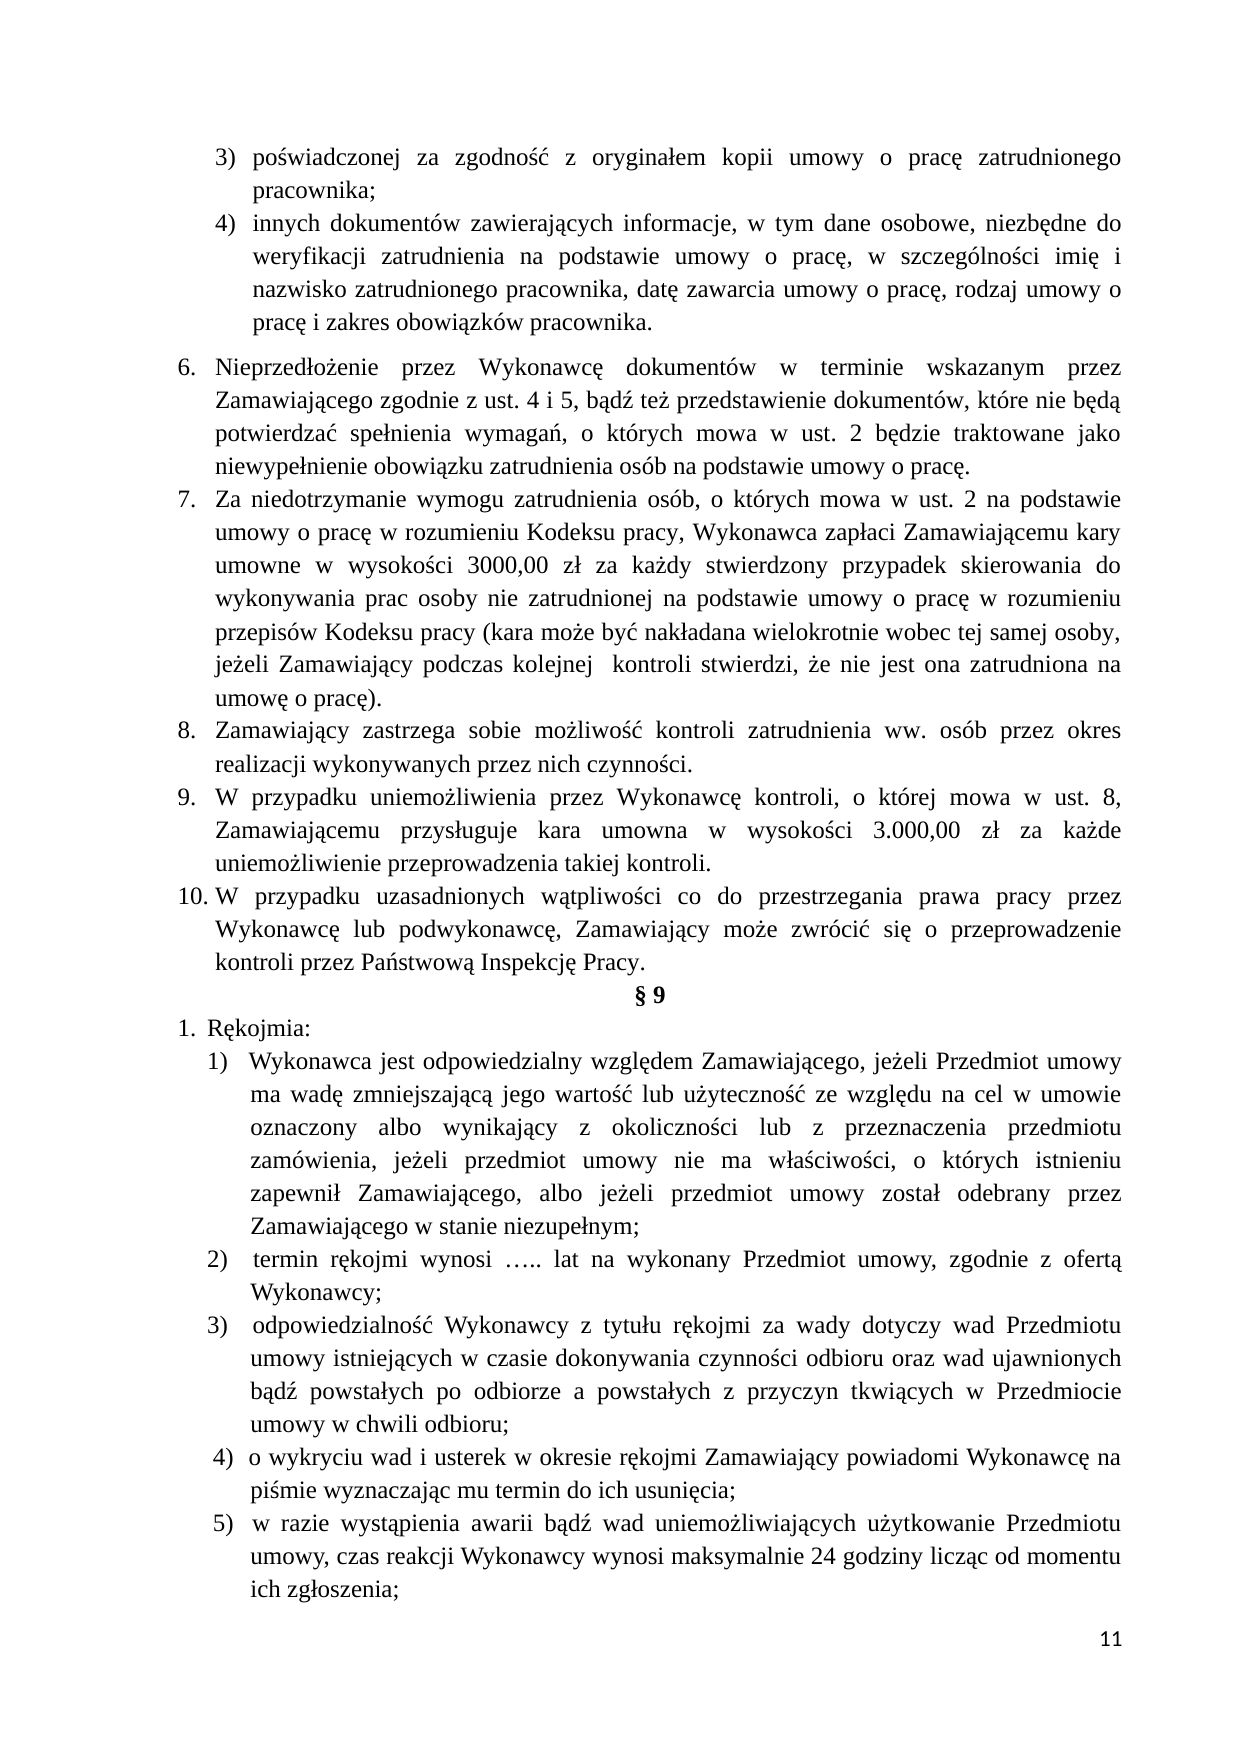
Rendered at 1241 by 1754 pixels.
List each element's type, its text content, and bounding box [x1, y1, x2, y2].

list Wykonawca jest odpowiedzialny względem Zamawiającego, jeżeli Przedmiot umowy ma wadę zmniejszającą jego wartość lub użyteczność ze względu na cel w umowie oznaczony albo wynikający z okoliczności lub z przeznaczenia przedmiotu zamówienia, jeżeli przedmiot umowy nie ma właściwości, o których istnieniu zapewnił Zamawiającego, albo jeżeli przedmiot umowy został odebrany przez Zamawiającego w stanie niezupełnym; [207, 1046, 1122, 1240]
list Nieprzedłożenie przez Wykonawcę dokumentów w terminie wskazanym przez Zamawiającego zgodnie z ust. 4 i 5, bądź też przedstawienie dokumentów, które nie będą potwierdzać spełnienia wymagań, o których mowa w ust. 2 będzie traktowane jako niewypełnienie obowiązku zatrudnienia osób na podstawie umowy o pracę. [177, 352, 1122, 480]
text § 9 [177, 980, 1122, 1008]
list o wykryciu wad i usterek w okresie rękojmi Zamawiający powiadomi Wykonawcę na piśmie wyznaczając mu termin do ich usunięcia; [213, 1442, 1122, 1504]
list W przypadku uniemożliwienia przez Wykonawcę kontroli, o której mowa w ust. 8, Zamawiającemu przysługuje kara umowna w wysokości 3.000,00 zł za każde uniemożliwienie przeprowadzenia takiej kontroli. [177, 782, 1122, 876]
list Rękojmia: [177, 1013, 1122, 1042]
list w razie wystąpienia awarii bądź wad uniemożliwiających użytkowanie Przedmiotu umowy, czas reakcji Wykonawcy wynosi maksymalnie 24 godziny licząc od momentu ich zgłoszenia; [213, 1508, 1122, 1603]
list Zamawiający zastrzega sobie możliwość kontroli zatrudnienia ww. osób przez okres realizacji wykonywanych przez nich czynności. [177, 716, 1122, 777]
list Za niedotrzymanie wymogu zatrudnienia osób, o których mowa w ust. 2 na podstawie umowy o pracę w rozumieniu Kodeksu pracy, Wykonawca zapłaci Zamawiającemu kary umowne w wysokości 3000,00 zł za każdy stwierdzony przypadek skierowania do wykonywania prac osoby nie zatrudnionej na podstawie umowy o pracę w rozumieniu przepisów Kodeksu pracy (kara może być nakładana wielokrotnie wobec tej samej osoby, jeżeli Zamawiający podczas kolejnej kontroli stwierdzi, że nie jest ona zatrudniona na umowę o pracę). [177, 484, 1122, 711]
list W przypadku uzasadnionych wątpliwości co do przestrzegania prawa pracy przez Wykonawcę lub podwykonawcę, Zamawiający może zwrócić się o przeprowadzenie kontroli przez Państwową Inspekcję Pracy. [177, 881, 1122, 976]
list innych dokumentów zawierających informacje, w tym dane osobowe, niezbędne do weryfikacji zatrudnienia na podstawie umowy o pracę, w szczególności imię i nazwisko zatrudnionego pracownika, datę zawarcia umowy o pracę, rodzaj umowy o pracę i zakres obowiązków pracownika. [215, 208, 1122, 336]
list poświadczonej za zgodność z oryginałem kopii umowy o pracę zatrudnionego pracownika; [215, 142, 1122, 203]
list odpowiedzialność Wykonawcy z tytułu rękojmi za wady dotyczy wad Przedmiotu umowy istniejących w czasie dokonywania czynności odbioru oraz wad ujawnionych bądź powstałych po odbiorze a powstałych z przyczyn tkwiących w Przedmiocie umowy w chwili odbioru; [207, 1310, 1122, 1438]
list termin rękojmi wynosi ….. lat na wykonany Przedmiot umowy, zgodnie z ofertą Wykonawcy; [207, 1244, 1122, 1306]
